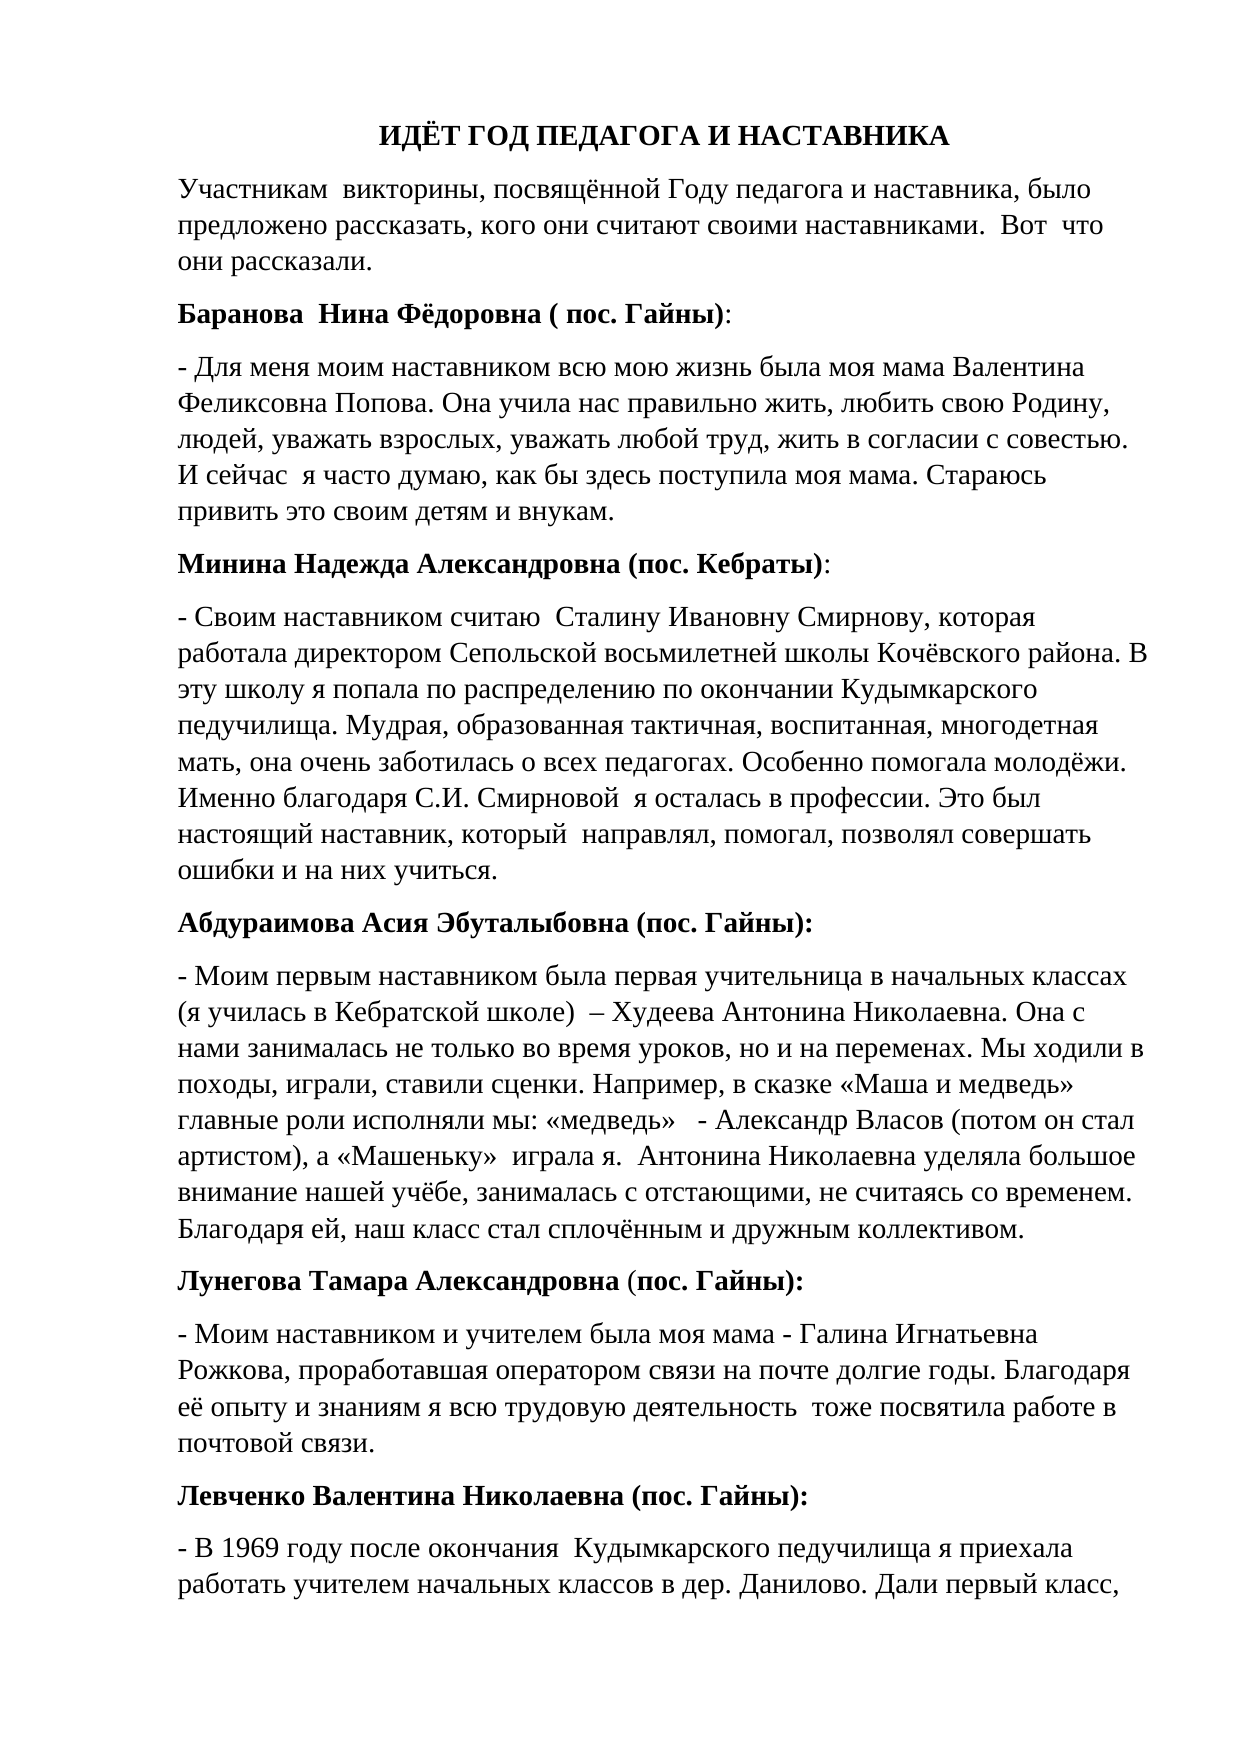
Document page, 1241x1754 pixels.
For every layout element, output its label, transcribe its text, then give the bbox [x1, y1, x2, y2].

text Баранова Нина Фёдоровна ( пос. Гайны): [177, 296, 1152, 329]
text Левченко Валентина Николаевна (пос. Гайны): [177, 1478, 1152, 1511]
text Участникам викторины, посвящённой Году педагога и наставника, было предложено рассказать, кого они считают своими наставниками. Вот что они рассказали. [177, 171, 1152, 277]
text Минина Надежда Александровна (пос. Кебраты): [177, 546, 1152, 580]
text - Для меня моим наставником всю мою жизнь была моя мама Валентина Феликсовна Попова. Она учила нас правильно жить, любить свою Родину, людей, уважать взрослых, уважать любой труд, жить в согласии с совестью. И сейчас я часто думаю, как бы здесь поступила моя мама. Стараюсь привить это своим детям и внукам. [177, 349, 1152, 527]
text ИДЁТ ГОД ПЕДАГОГА И НАСТАВНИКА [177, 118, 1152, 152]
text - Моим наставником и учителем была моя мама - Галина Игнатьевна Рожкова, проработавшая оператором связи на почте долгие годы. Благодаря её опыту и знаниям я всю трудовую деятельность тоже посвятила работе в почтовой связи. [177, 1316, 1152, 1458]
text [177, 1530, 1152, 1600]
text Лунегова Тамара Александровна (пос. Гайны): [177, 1263, 1152, 1297]
text - Своим наставником считаю Сталину Ивановну Смирнову, которая работала директором Сепольской восьмилетней школы Кочёвского района. В эту школу я попала по распределению по окончании Кудымкарского педучилища. Мудрая, образованная тактичная, воспитанная, многодетная мать, она очень заботилась о всех педагогах. Особенно помогала молодёжи. Именно благодаря С.И. Смирновой я осталась в профессии. Это был настоящий наставник, который направлял, помогал, позволял совершать ошибки и на них учиться. [177, 599, 1152, 886]
text Абдураимова Асия Эбуталыбовна (пос. Гайны): [177, 905, 1152, 938]
text - Моим первым наставником была первая учительница в начальных классах (я училась в Кебратской школе) – Худеева Антонина Николаевна. Она с нами занималась не только во время уроков, но и на переменах. Мы ходили в походы, играли, ставили сценки. Например, в сказке «Маша и медведь» главные роли исполняли мы: «медведь» - Александр Власов (потом он стал артистом), а «Машеньку» играла я. Антонина Николаевна уделяла большое внимание нашей учёбе, занималась с отстающими, не считаясь со временем. Благодаря ей, наш класс стал сплочённым и дружным коллективом. [177, 958, 1152, 1244]
